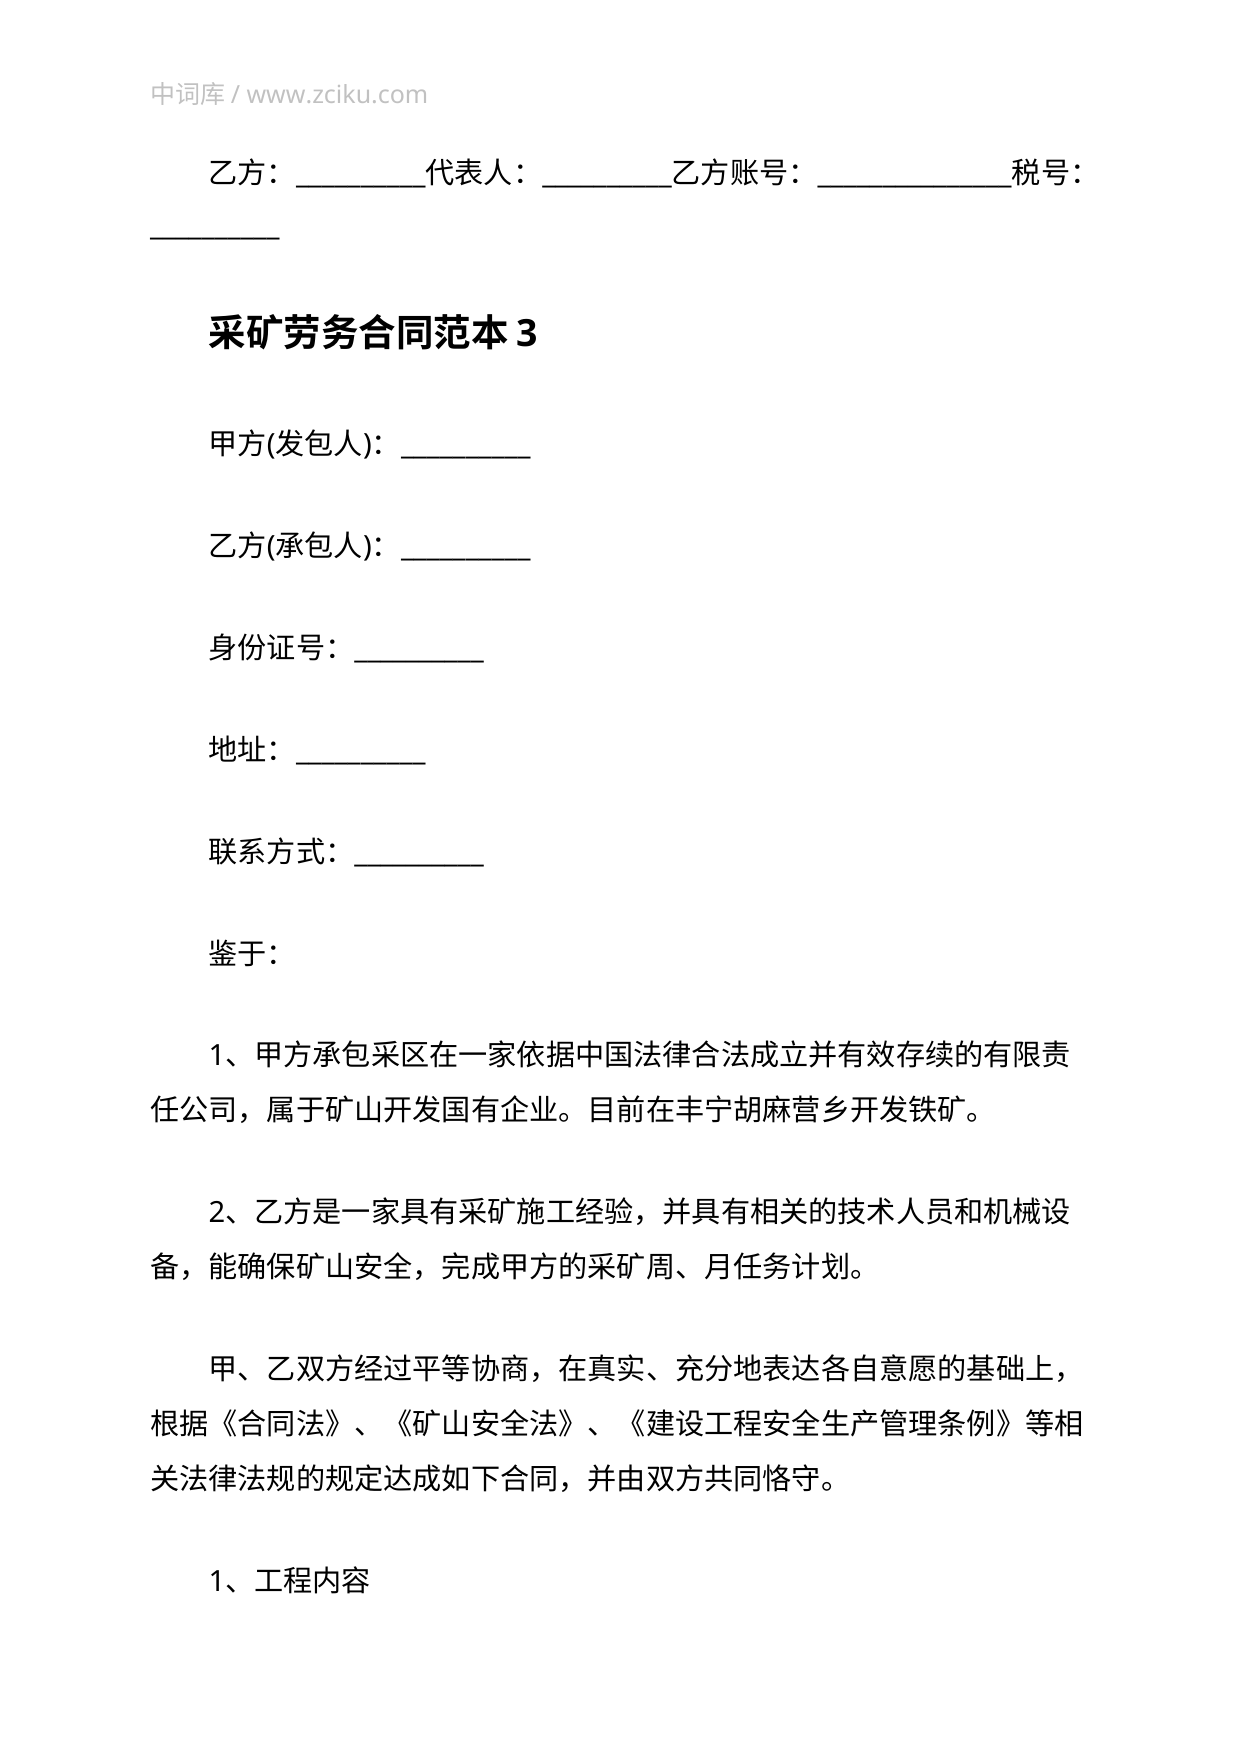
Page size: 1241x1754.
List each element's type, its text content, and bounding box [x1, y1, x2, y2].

text 身份证号：__________ [150, 624, 1090, 667]
text 2、乙方是一家具有采矿施工经验，并具有相关的技术人员和机械设备，能确保矿山安全，完成甲方的采矿周、月任务计划。 [150, 1189, 1090, 1286]
text 乙方：__________代表人：__________乙方账号：_______________税号：__________ [150, 150, 1090, 244]
text 鉴于： [150, 930, 1090, 972]
text 甲方(发包人)：__________ [150, 420, 1090, 463]
text 甲、乙双方经过平等协商，在真实、充分地表达各自意愿的基础上，根据《合同法》、《矿山安全法》、《建设工程安全生产管理条例》等相关法律法规的规定达成如下合同，并由双方共同恪守。 [150, 1346, 1090, 1498]
text 采矿劳务合同范本3 [150, 303, 1090, 357]
text 乙方(承包人)：__________ [150, 522, 1090, 565]
text 1、工程内容 [150, 1557, 1090, 1599]
text 联系方式：__________ [150, 828, 1090, 871]
text 地址：__________ [150, 726, 1090, 769]
text 1、甲方承包采区在一家依据中国法律合法成立并有效存续的有限责任公司，属于矿山开发国有企业。目前在丰宁胡麻营乡开发铁矿。 [150, 1032, 1090, 1129]
